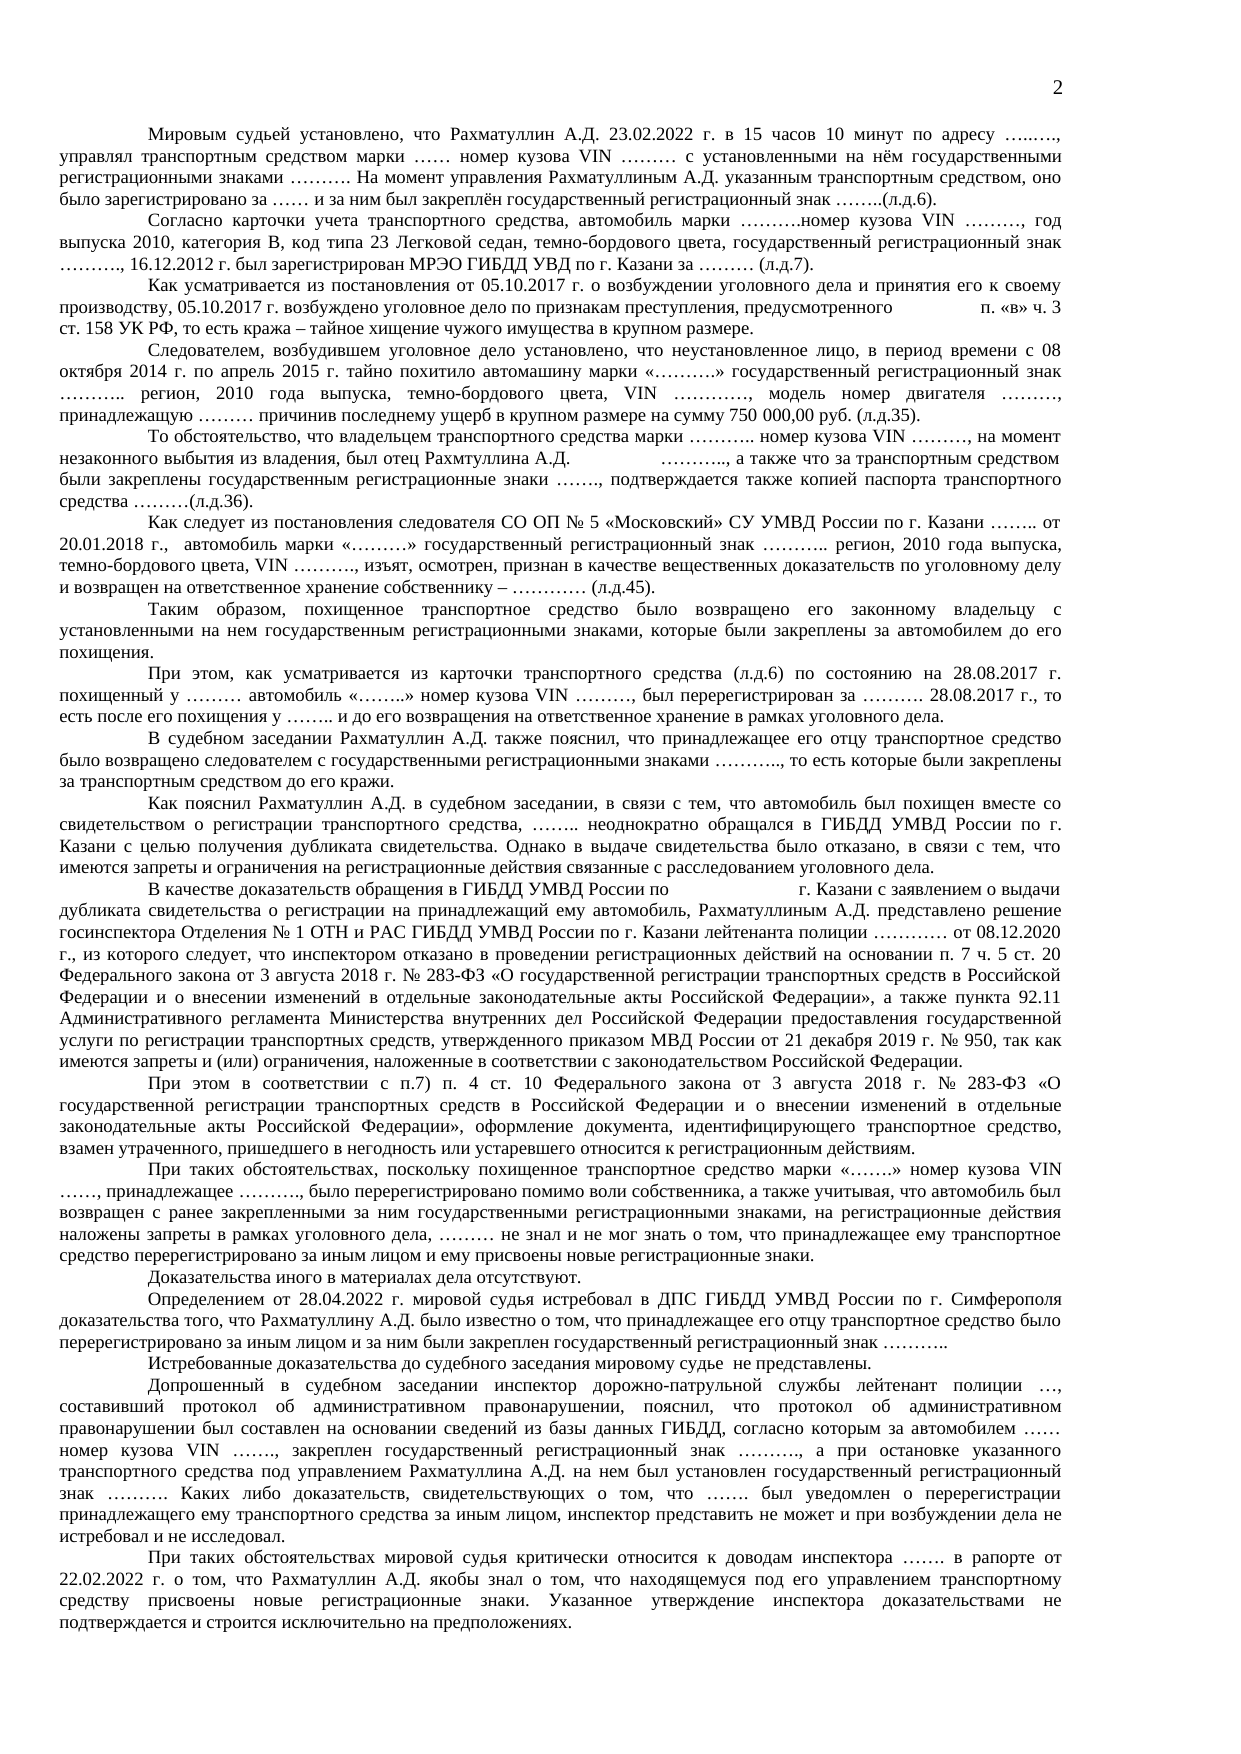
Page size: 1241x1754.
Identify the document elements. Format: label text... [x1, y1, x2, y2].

text То обстоятельство, что владельцем транспортного средства марки ……….. номер кузова VIN ………, на момент незаконного выбытия из владения, был отец Рахмтуллина А.Д. ……….., а также что за транспортным средством были закреплены государственным регистрационные знаки ……., подтверждается также копией паспорта транспортного средства ………(л.д.36). [59, 425, 1063, 511]
text Определением от 28.04.2022 г. мировой судья истребовал в ДПС ГИБДД УМВД России по г. Симферополя доказательства того, что Рахматуллину А.Д. было известно о том, что принадлежащее его отцу транспортное средство было перерегистрировано за иным лицом и за ним были закреплен государственный регистрационный знак ……….. [59, 1287, 1063, 1352]
text При этом, как усматривается из карточки транспортного средства (л.д.6) по состоянию на 28.08.2017 г. похищенный у ……… автомобиль «……..» номер кузова VIN ………, был перерегистрирован за ………. 28.08.2017 г., то есть после его похищения у …….. и до его возвращения на ответственное хранение в рамках уголовного дела. [59, 662, 1063, 727]
text При этом в соответствии с п.7) п. 4 ст. 10 Федерального закона от 3 августа 2018 г. № 283-ФЗ «О государственной регистрации транспортных средств в Российской Федерации и о внесении изменений в отдельные законодательные акты Российской Федерации», оформление документа, идентифицирующего транспортное средство, взамен утраченного, пришедшего в негодность или устаревшего относится к регистрационным действиям. [59, 1072, 1063, 1158]
text Истребованные доказательства до судебного заседания мировому судье не представлены. [59, 1352, 1063, 1374]
text Как усматривается из постановления от 05.10.2017 г. о возбуждении уголовного дела и принятия его к своему производству, 05.10.2017 г. возбуждено уголовное дело по признакам преступления, предусмотренного п. «в» ч. 3 ст. 158 УК РФ, то есть кража – тайное хищение чужого имущества в крупном размере. [59, 274, 1063, 339]
text Согласно карточки учета транспортного средства, автомобиль марки ……….номер кузова VIN ………, год выпуска 2010, категория В, код типа 23 Легковой седан, темно-бордового цвета, государственный регистрационный знак ………., 16.12.2012 г. был зарегистрирован МРЭО ГИБДД УВД по г. Казани за ……… (л.д.7). [59, 209, 1063, 274]
text При таких обстоятельствах мировой судья критически относится к доводам инспектора ……. в рапорте от 22.02.2022 г. о том, что Рахматуллин А.Д. якобы знал о том, что находящемуся под его управлением транспортному средству присвоены новые регистрационные знаки. Указанное утверждение инспектора доказательствами не подтверждается и строится исключительно на предположениях. [59, 1546, 1063, 1632]
text Следователем, возбудившем уголовное дело установлено, что неустановленное лицо, в период времени с 08 октября 2014 г. по апрель 2015 г. тайно похитило автомашину марки «……….» государственный регистрационный знак ……….. регион, 2010 года выпуска, темно-бордового цвета, VIN …………, модель номер двигателя ………, принадлежащую ……… причинив последнему ущерб в крупном размере на сумму 750 000,00 руб. (л.д.35). [59, 339, 1063, 425]
text Как следует из постановления следователя СО ОП № 5 «Московский» СУ УМВД России по г. Казани …….. от 20.01.2018 г., автомобиль марки «………» государственный регистрационный знак ……….. регион, 2010 года выпуска, темно-бордового цвета, VIN ………., изъят, осмотрен, признан в качестве вещественных доказательств по уголовному делу и возвращен на ответственное хранение собственнику – ………… (л.д.45). [59, 511, 1063, 597]
text Доказательства иного в материалах дела отсутствуют. [59, 1266, 1063, 1287]
text Мировым судьей установлено, что Рахматуллин А.Д. 23.02.2022 г. в 15 часов 10 минут по адресу …..…., управлял транспортным средством марки …… номер кузова VIN ……… с установленными на нём государственными регистрационными знаками ………. На момент управления Рахматуллиным А.Д. указанным транспортным средством, оно было зарегистрировано за …… и за ним был закреплён государственный регистрационный знак ……..(л.д.6). [59, 123, 1063, 209]
text Как пояснил Рахматуллин А.Д. в судебном заседании, в связи с тем, что автомобиль был похищен вместе со свидетельством о регистрации транспортного средства, …….. неоднократно обращался в ГИБДД УМВД России по г. Казани с целью получения дубликата свидетельства. Однако в выдаче свидетельства было отказано, в связи с тем, что имеются запреты и ограничения на регистрационные действия связанные с расследованием уголовного дела. [59, 792, 1063, 878]
text При таких обстоятельствах, поскольку похищенное транспортное средство марки «…….» номер кузова VIN ……, принадлежащее ………., было перерегистрировано помимо воли собственника, а также учитывая, что автомобиль был возвращен с ранее закрепленными за ним государственными регистрационными знаками, на регистрационные действия наложены запреты в рамках уголовного дела, ……… не знал и не мог знать о том, что принадлежащее ему транспортное средство перерегистрировано за иным лицом и ему присвоены новые регистрационные знаки. [59, 1158, 1063, 1266]
text В судебном заседании Рахматуллин А.Д. также пояснил, что принадлежащее его отцу транспортное средство было возвращено следователем с государственными регистрационными знаками ……….., то есть которые были закреплены за транспортным средством до его кражи. [59, 727, 1063, 792]
text Допрошенный в судебном заседании инспектор дорожно-патрульной службы лейтенант полиции …, составивший протокол об административном правонарушении, пояснил, что протокол об административном правонарушении был составлен на основании сведений из базы данных ГИБДД, согласно которым за автомобилем …… номер кузова VIN ……., закреплен государственный регистрационный знак ………., а при остановке указанного транспортного средства под управлением Рахматуллина А.Д. на нем был установлен государственный регистрационный знак ………. Каких либо доказательств, свидетельствующих о том, что ……. был уведомлен о перерегистрации принадлежащего ему транспортного средства за иным лицом, инспектор представить не может и при возбуждении дела не истребовал и не исследовал. [59, 1374, 1063, 1546]
text Таким образом, похищенное транспортное средство было возвращено его законному владельцу с установленными на нем государственным регистрационными знаками, которые были закреплены за автомобилем до его похищения. [59, 597, 1063, 662]
text В качестве доказательств обращения в ГИБДД УМВД России по г. Казани с заявлением о выдачи дубликата свидетельства о регистрации на принадлежащий ему автомобиль, Рахматуллиным А.Д. представлено решение госинспектора Отделения № 1 ОТН и РАС ГИБДД УМВД России по г. Казани лейтенанта полиции ………… от 08.12.2020 г., из которого следует, что инспектором отказано в проведении регистрационных действий на основании п. 7 ч. 5 ст. 20 Федерального закона от 3 августа 2018 г. № 283-ФЗ «О государственной регистрации транспортных средств в Российской Федерации и о внесении изменений в отдельные законодательные акты Российской Федерации», а также пункта 92.11 Административного регламента Министерства внутренних дел Российской Федерации предоставления государственной услуги по регистрации транспортных средств, утвержденного приказом МВД России от 21 декабря 2019 г. № 950, так как имеются запреты и (или) ограничения, наложенные в соответствии с законодательством Российской Федерации. [59, 878, 1063, 1072]
